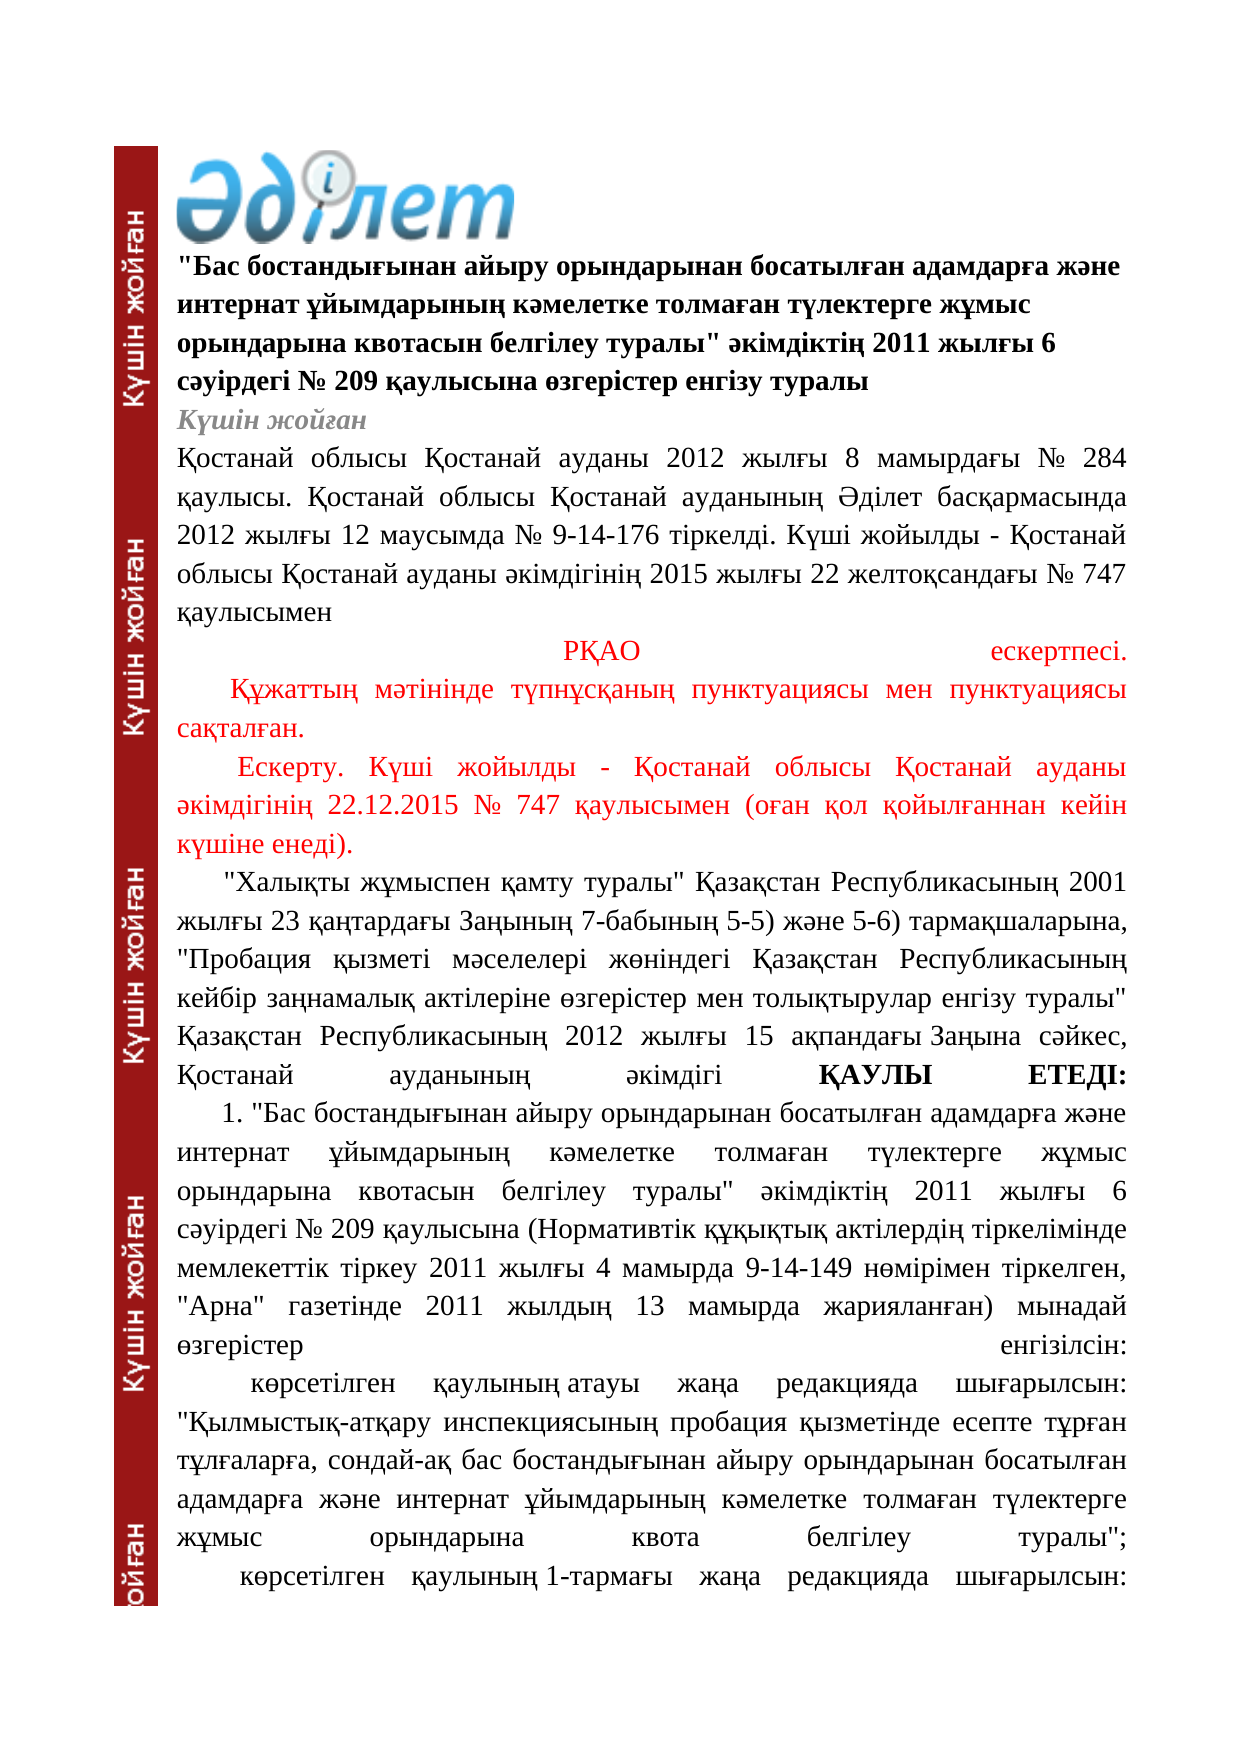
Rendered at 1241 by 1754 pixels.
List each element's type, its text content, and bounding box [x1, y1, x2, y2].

text Қостанай облысы Қостанай ауданы 2012 жылғы 8 мамырдағы № 284 қаулысы. Қостанай облысы Қостанай ауданының Әділет басқармасында 2012 жылғы 12 маусымда № 9-14-176 тіркелді. Күші жойылды - Қостанай облысы Қостанай ауданы әкімдігінің 2015 жылғы 22 желтоқсандағы № 747 қаулысымен [112, 440, 1128, 628]
picture [114, 435, 158, 440]
picture [114, 859, 158, 864]
text Ескерту. Күші жойылды - Қостанай облысы Қостанай ауданы әкімдігінің 22.12.2015 № 747 қаулысымен (оған қол қойылғаннан кейін күшіне енеді). [112, 749, 1128, 859]
text "Бас бостандығынан айыру орындарынан босатылған адамдарға және интернат ұйымдарының кәмелетке толмаған түлектерге жұмыс орындарына квотасын белгілеу туралы" әкімдіктің 2011 жылғы 6 сәуірдегі № 209 қаулысына өзгерістер енгізу туралы [112, 248, 1128, 397]
picture [114, 1592, 158, 1606]
text Күшін жойған [112, 402, 1128, 435]
picture [114, 744, 158, 749]
picture [114, 146, 158, 248]
text РҚАО ескертпесі. Құжаттың мәтінінде түпнұсқаның пунктуациясы мен пунктуациясы сақталған. [112, 633, 1128, 744]
picture [176, 150, 515, 244]
picture [114, 628, 158, 633]
picture [114, 397, 158, 402]
